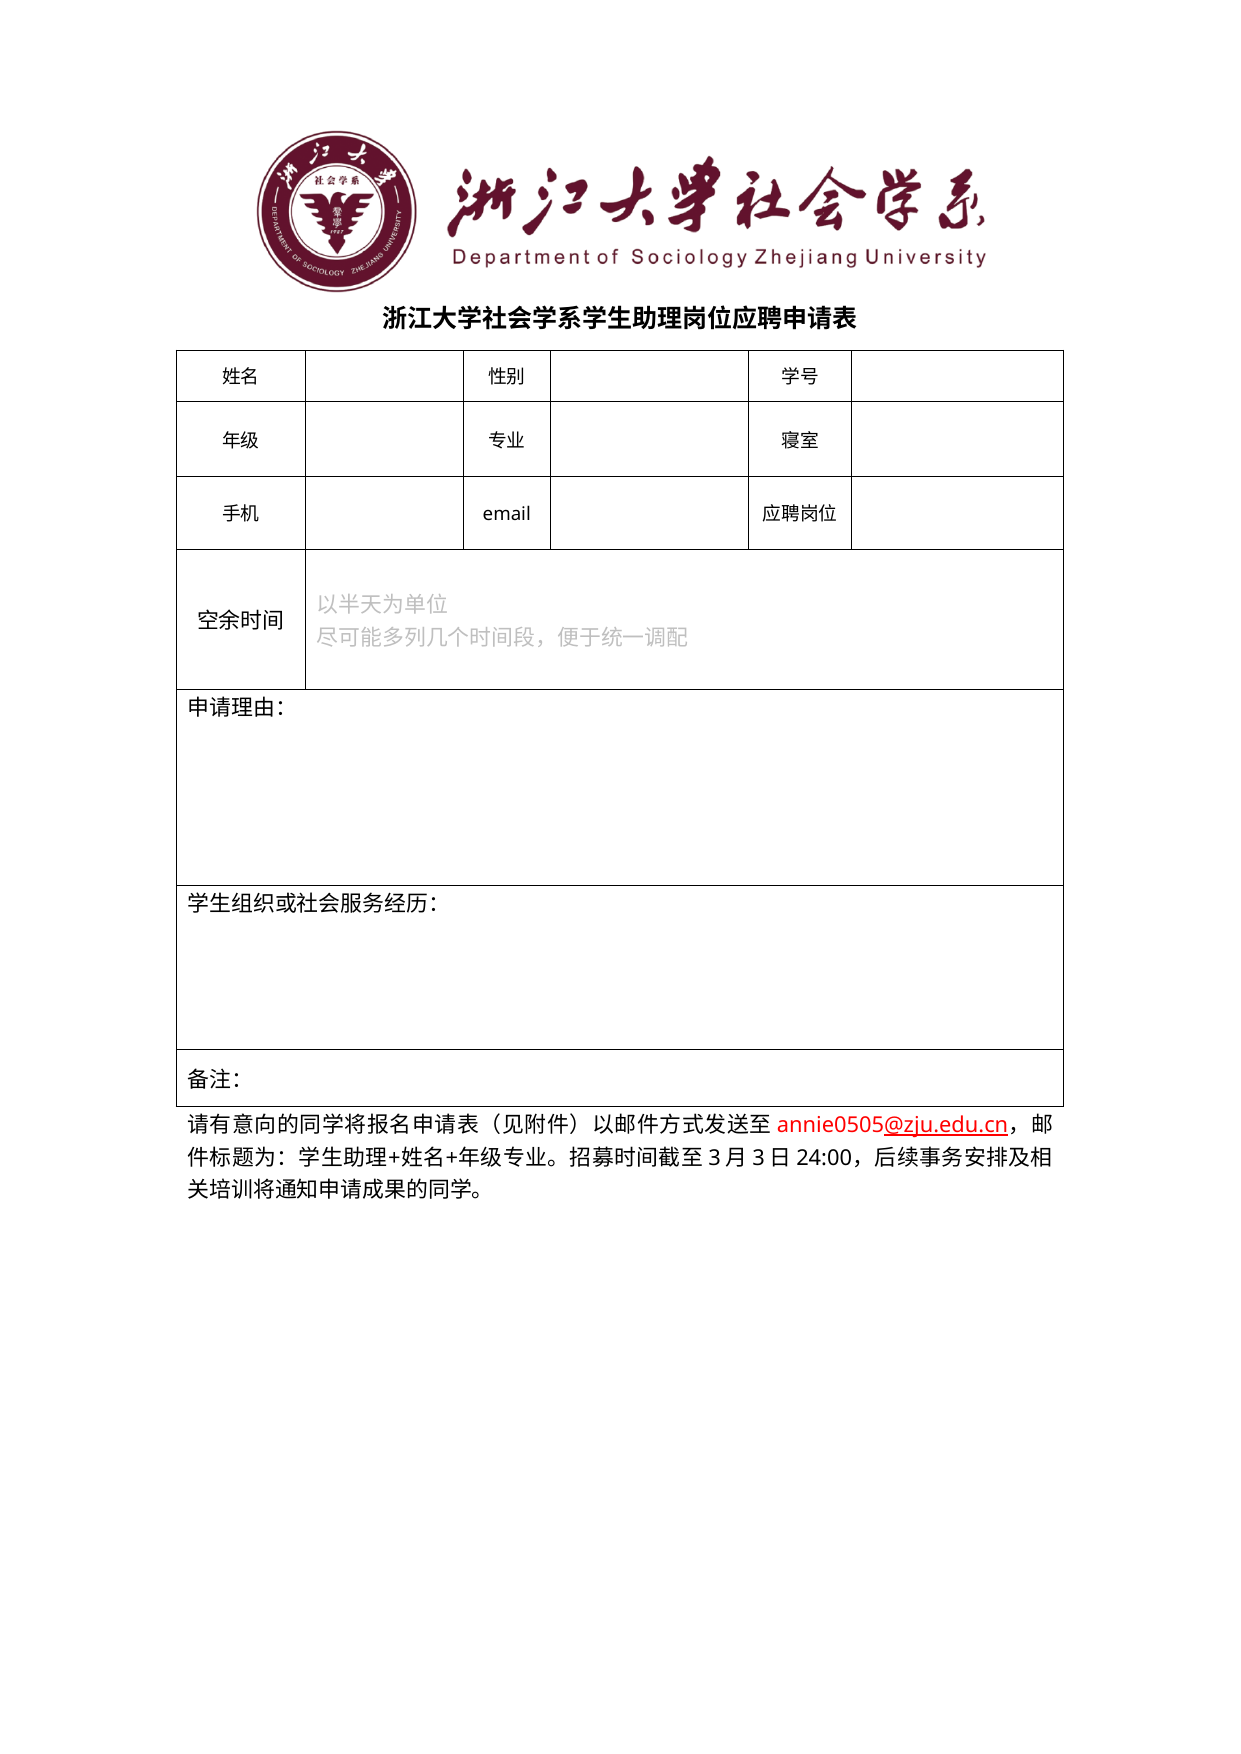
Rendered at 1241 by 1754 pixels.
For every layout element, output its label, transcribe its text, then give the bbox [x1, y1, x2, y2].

table_cell 专业 [464, 402, 550, 476]
table_header 性别 [464, 351, 550, 401]
table_header 学号 [749, 351, 851, 401]
table_cell 备注： [177, 1050, 1063, 1106]
table_header [852, 351, 1063, 401]
picture [251, 130, 994, 293]
table_cell 手机 [177, 477, 305, 548]
text 浙江大学社会学系学生助理岗位应聘申请表 [187, 284, 1053, 349]
table_cell email [464, 477, 550, 548]
table_cell [852, 402, 1063, 476]
table_cell [852, 477, 1063, 548]
table_cell [306, 477, 463, 548]
table_cell 寝室 [749, 402, 851, 476]
table_header [306, 351, 463, 401]
table_cell [551, 402, 748, 476]
table_cell [551, 477, 748, 548]
table_header [551, 351, 748, 401]
table_header 姓名 [177, 351, 305, 401]
table_cell [306, 402, 463, 476]
table_cell 申请理由： [177, 690, 1063, 885]
table_cell 空余时间 [177, 550, 305, 689]
table_cell 年级 [177, 402, 305, 476]
table_cell 以半天为单位 尽可能多列几个时间段，便于统一调配 [306, 550, 1063, 689]
table_cell 学生组织或社会服务经历： [177, 886, 1063, 1048]
text 请有意向的同学将报名申请表（见附件）以邮件方式发送至annie0505@zju.edu.cn，邮件标题为：学生助理+姓名+年级专业。招募时间截至3月3日24:00，后续事务安排及相关培训将通知申请成果的同学。 [187, 1107, 1053, 1204]
table_cell 应聘岗位 [749, 477, 851, 548]
